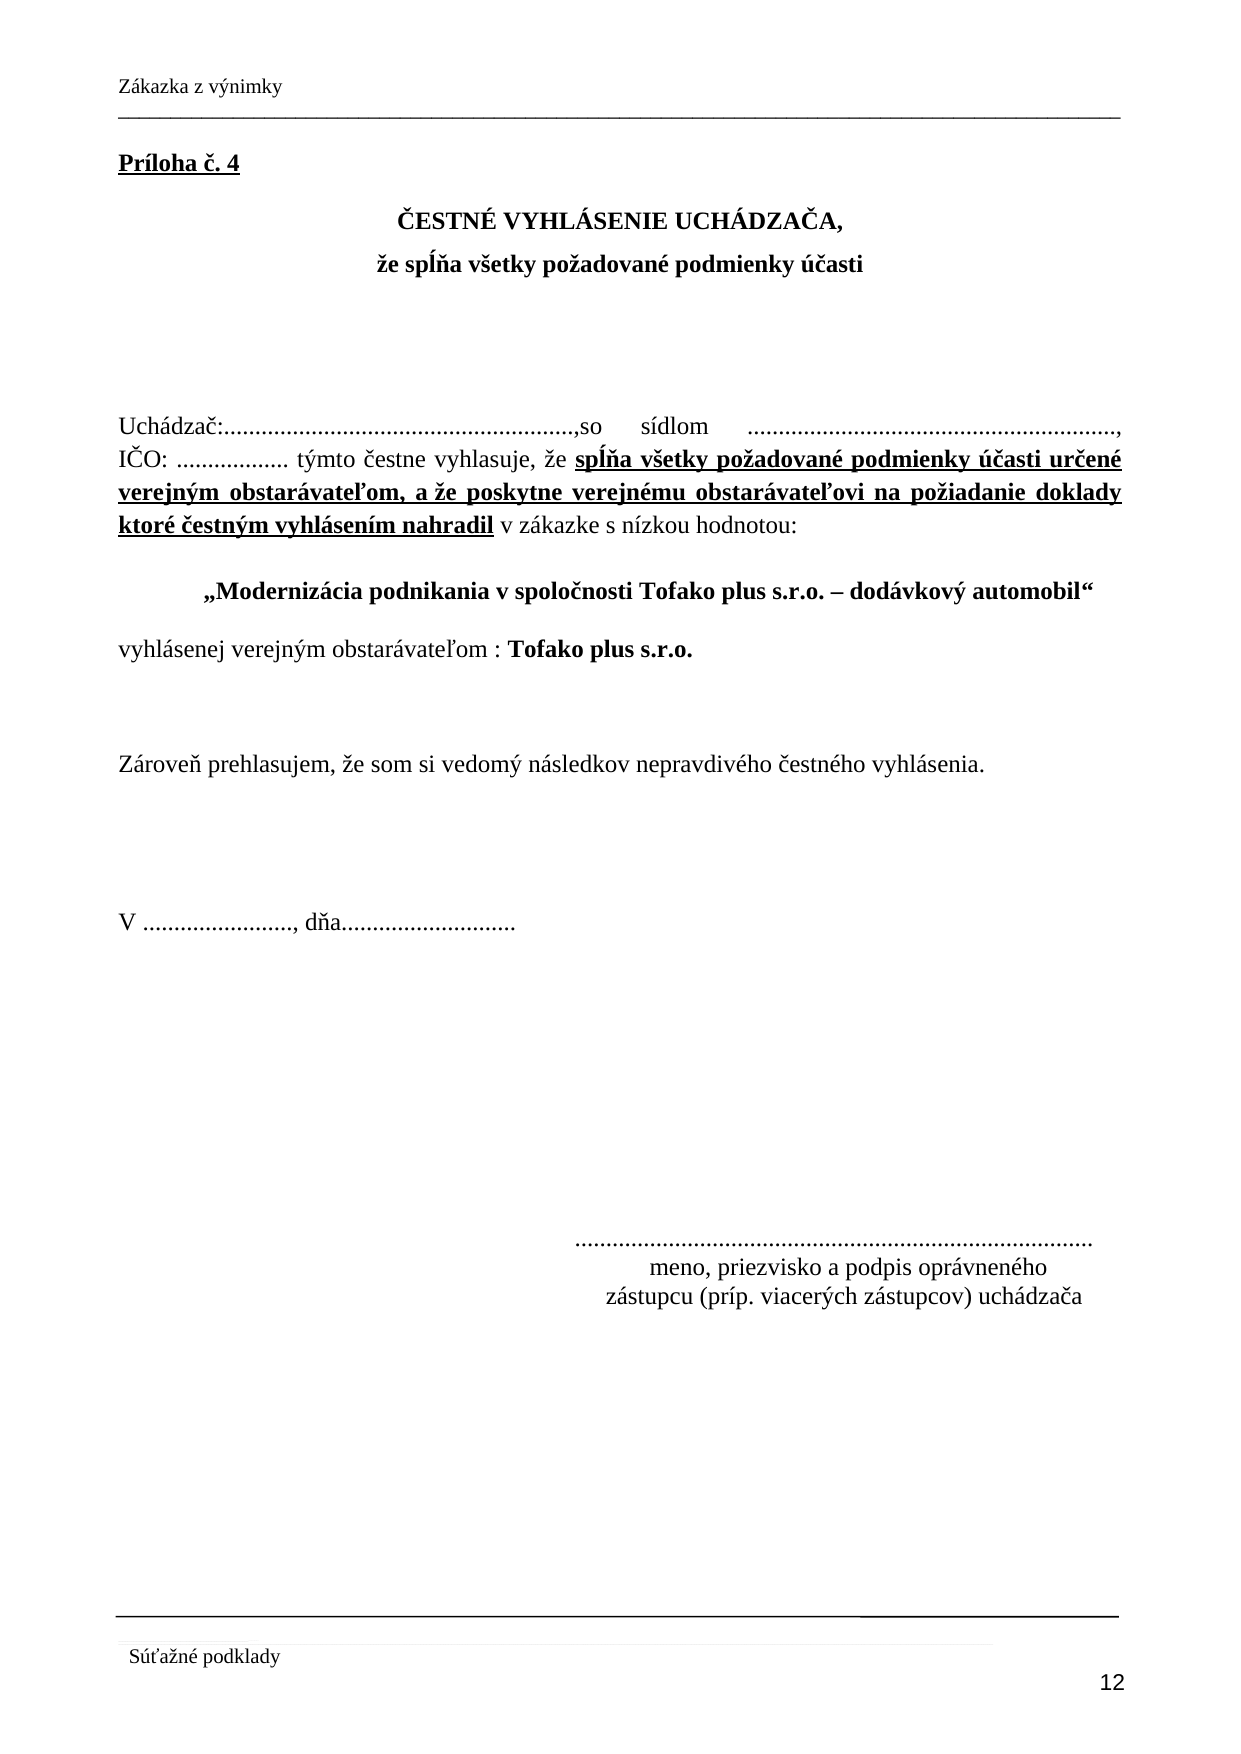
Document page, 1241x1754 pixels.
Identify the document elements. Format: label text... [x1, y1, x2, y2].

text Uchádzač:........................................................,so sídlom ..........................................................., IČO: .................. týmto čestne vyhlasuje, že spĺňa všetky požadované podmienky účasti určené verejným obstarávateľom, a že poskytne verejnému obstarávateľovi na požiadanie doklady ktoré čestným vyhlásením nahradil v zákazke s nízkou hodnotou: [118, 504, 1122, 539]
text že spĺňa všetky požadované podmienky účasti [118, 249, 1122, 278]
text „Modernizácia podnikania v spoločnosti Tofako plus s.r.o. – dodávkový automobil“ [174, 576, 1122, 605]
text Uchádzač:........................................................,so sídlom ..........................................................., IČO: .................. týmto čestne vyhlasuje, že spĺňa všetky požadované podmienky účasti určené verejným obstarávateľom, a že poskytne verejnému obstarávateľovi na požiadanie doklady ktoré čestným vyhlásením nahradil v zákazke s nízkou hodnotou: [118, 411, 1122, 502]
text meno, priezvisko a podpis oprávneného [118, 1252, 1122, 1281]
text Zároveň prehlasujem, že som si vedomý následkov nepravdivého čestného vyhlásenia. [118, 749, 1122, 778]
text zástupcu (príp. viacerých zástupcov) uchádzača [118, 1281, 1122, 1309]
text Príloha č. 4 [118, 148, 1122, 177]
text ................................................................................... [118, 1223, 1122, 1252]
text vyhlásenej verejným obstarávateľom : Tofako plus s.r.o. [118, 634, 1122, 663]
text V ........................, dňa............................ [118, 907, 1122, 936]
text ČESTNÉ VYHLÁSENIE UCHÁDZAČA, [118, 206, 1122, 234]
